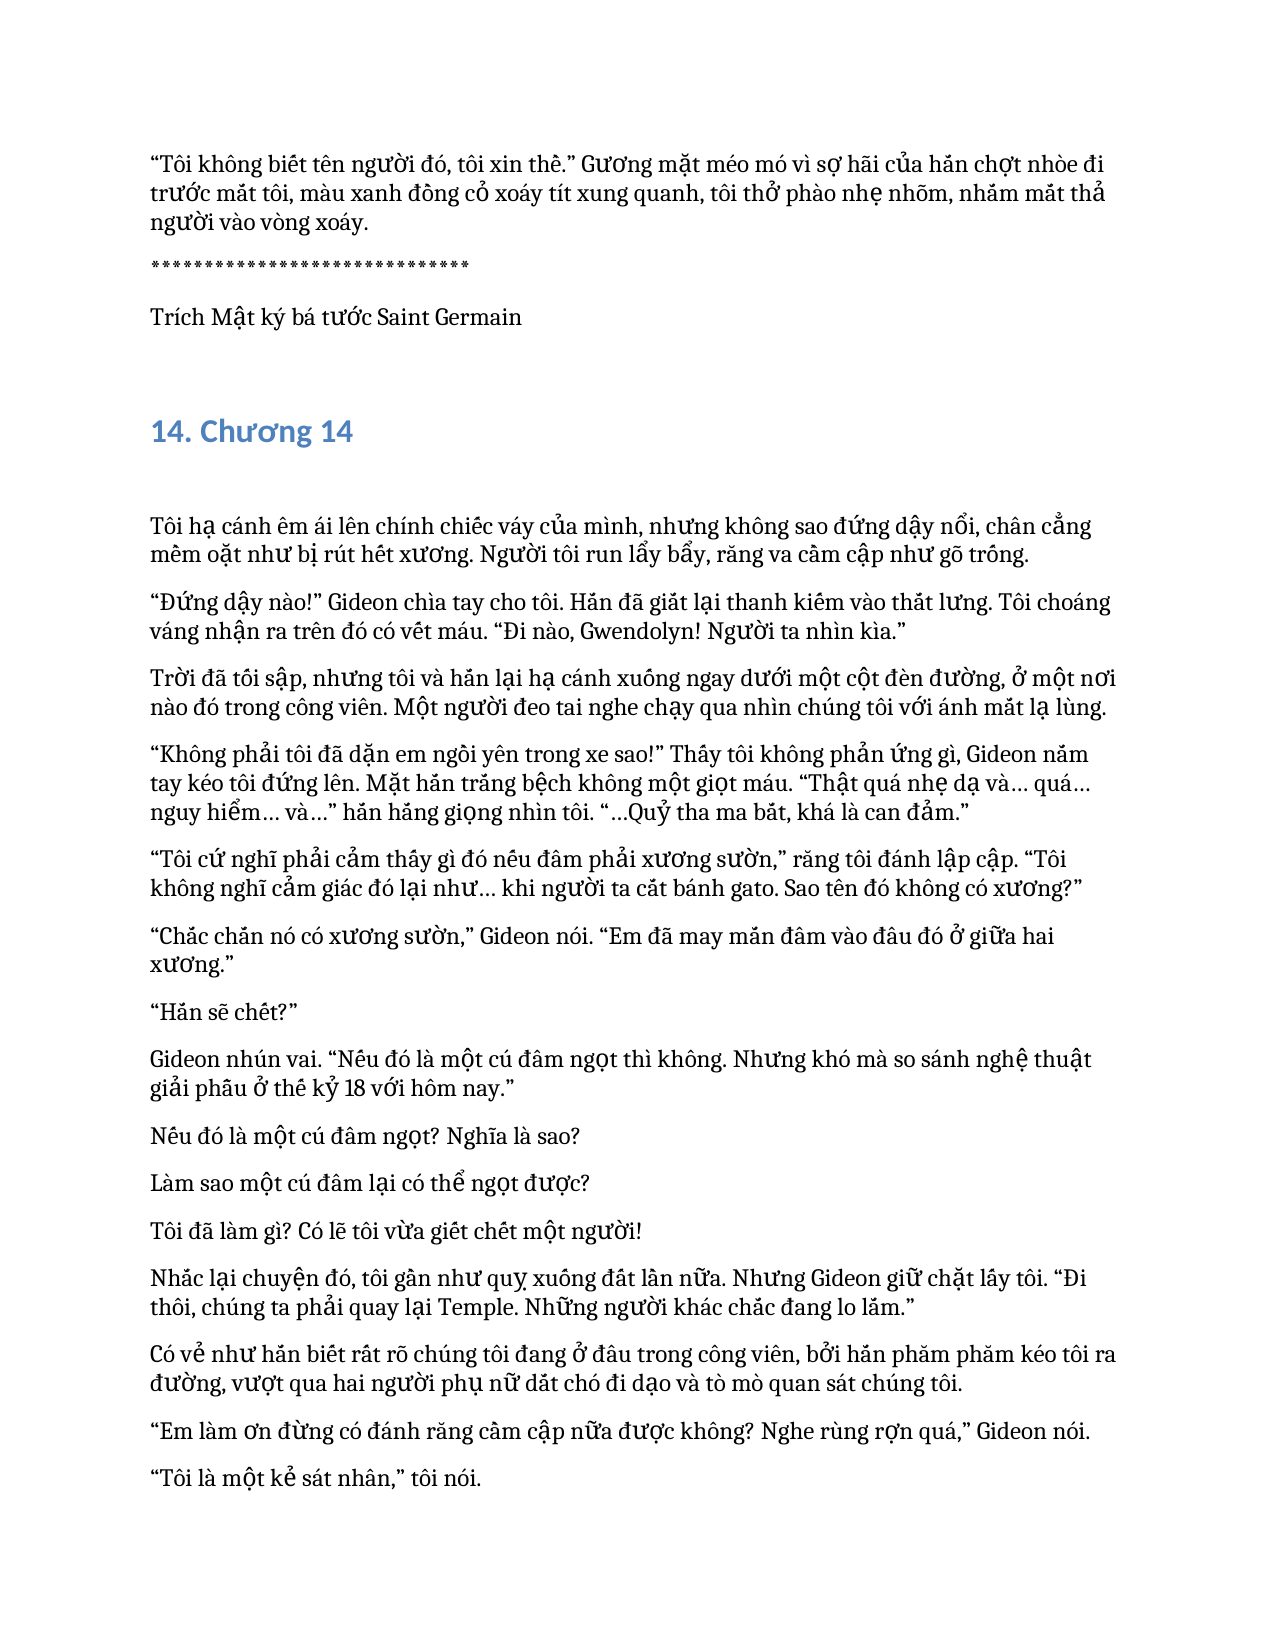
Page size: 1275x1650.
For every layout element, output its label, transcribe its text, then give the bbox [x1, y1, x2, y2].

text “Không phải tôi đã dặn em ngồi yên trong xe sao!” Thấy tôi không phản ứng gì, Gideon nắm tay kéo tôi đứng lên. Mặt hắn trắng bệch không một giọt máu. “Thật quá nhẹ dạ và… quá… nguy hiểm… và…” hắn hắng giọng nhìn tôi. “…Quỷ tha ma bắt, khá là can đảm.” [150, 740, 1125, 827]
text Gideon nhún vai. “Nếu đó là một cú đâm ngọt thì không. Nhưng khó mà so sánh nghệ thuật giải phẫu ở thế kỷ 18 với hôm nay.” [150, 1045, 1125, 1103]
text Trời đã tối sập, nhưng tôi và hắn lại hạ cánh xuống ngay dưới một cột đèn đường, ở một nơi nào đó trong công viên. Một người đeo tai nghe chạy qua nhìn chúng tôi với ánh mắt lạ lùng. [150, 664, 1125, 722]
text “Chắc chắn nó có xương sườn,” Gideon nói. “Em đã may mắn đâm vào đâu đó ở giữa hai xương.” [150, 922, 1125, 979]
text Nếu đó là một cú đâm ngọt? Nghĩa là sao? [150, 1122, 1125, 1150]
text “Tôi cứ nghĩ phải cảm thấy gì đó nếu đâm phải xương sườn,” răng tôi đánh lập cập. “Tôi không nghĩ cảm giác đó lại như… khi người ta cắt bánh gato. Sao tên đó không có xương?” [150, 845, 1125, 903]
text “Em làm ơn đừng có đánh răng cầm cập nữa được không? Nghe rùng rợn quá,” Gideon nói. [150, 1417, 1125, 1445]
text Trích Mật ký bá tước Saint Germain [150, 302, 1125, 389]
text “Tôi là một kẻ sát nhân,” tôi nói. [150, 1464, 1125, 1493]
text Làm sao một cú đâm lại có thể ngọt được? [150, 1169, 1125, 1198]
text “Đứng dậy nào!” Gideon chìa tay cho tôi. Hắn đã giắt lại thanh kiếm vào thắt lưng. Tôi choáng váng nhận ra trên đó có vết máu. “Đi nào, Gwendolyn! Người ta nhìn kìa.” [150, 588, 1125, 645]
subtitle 14. Chương 14 [150, 409, 1125, 450]
text Nhắc lại chuyện đó, tôi gần như quỵ xuống đất lần nữa. Nhưng Gideon giữ chặt lấy tôi. “Đi thôi, chúng ta phải quay lại Temple. Những người khác chắc đang lo lắm.” [150, 1264, 1125, 1322]
text Tôi đã làm gì? Có lẽ tôi vừa giết chết một người! [150, 1217, 1125, 1245]
text ****************************** [150, 255, 1125, 284]
text “Tôi không biết tên người đó, tôi xin thề.” Gương mặt méo mó vì sợ hãi của hắn chợt nhòe đi trước mắt tôi, màu xanh đồng cỏ xoáy tít xung quanh, tôi thở phào nhẹ nhõm, nhắm mắt thả người vào vòng xoáy. [150, 150, 1125, 236]
text Tôi hạ cánh êm ái lên chính chiếc váy của mình, nhưng không sao đứng dậy nổi, chân cẳng mềm oặt như bị rút hết xương. Người tôi run lẩy bẩy, răng va cầm cập như gõ trống. [150, 454, 1125, 569]
text “Hắn sẽ chết?” [150, 998, 1125, 1027]
text Có vẻ như hắn biết rất rõ chúng tôi đang ở đâu trong công viên, bởi hắn phăm phăm kéo tôi ra đường, vượt qua hai người phụ nữ dắt chó đi dạo và tò mò quan sát chúng tôi. [150, 1340, 1125, 1398]
